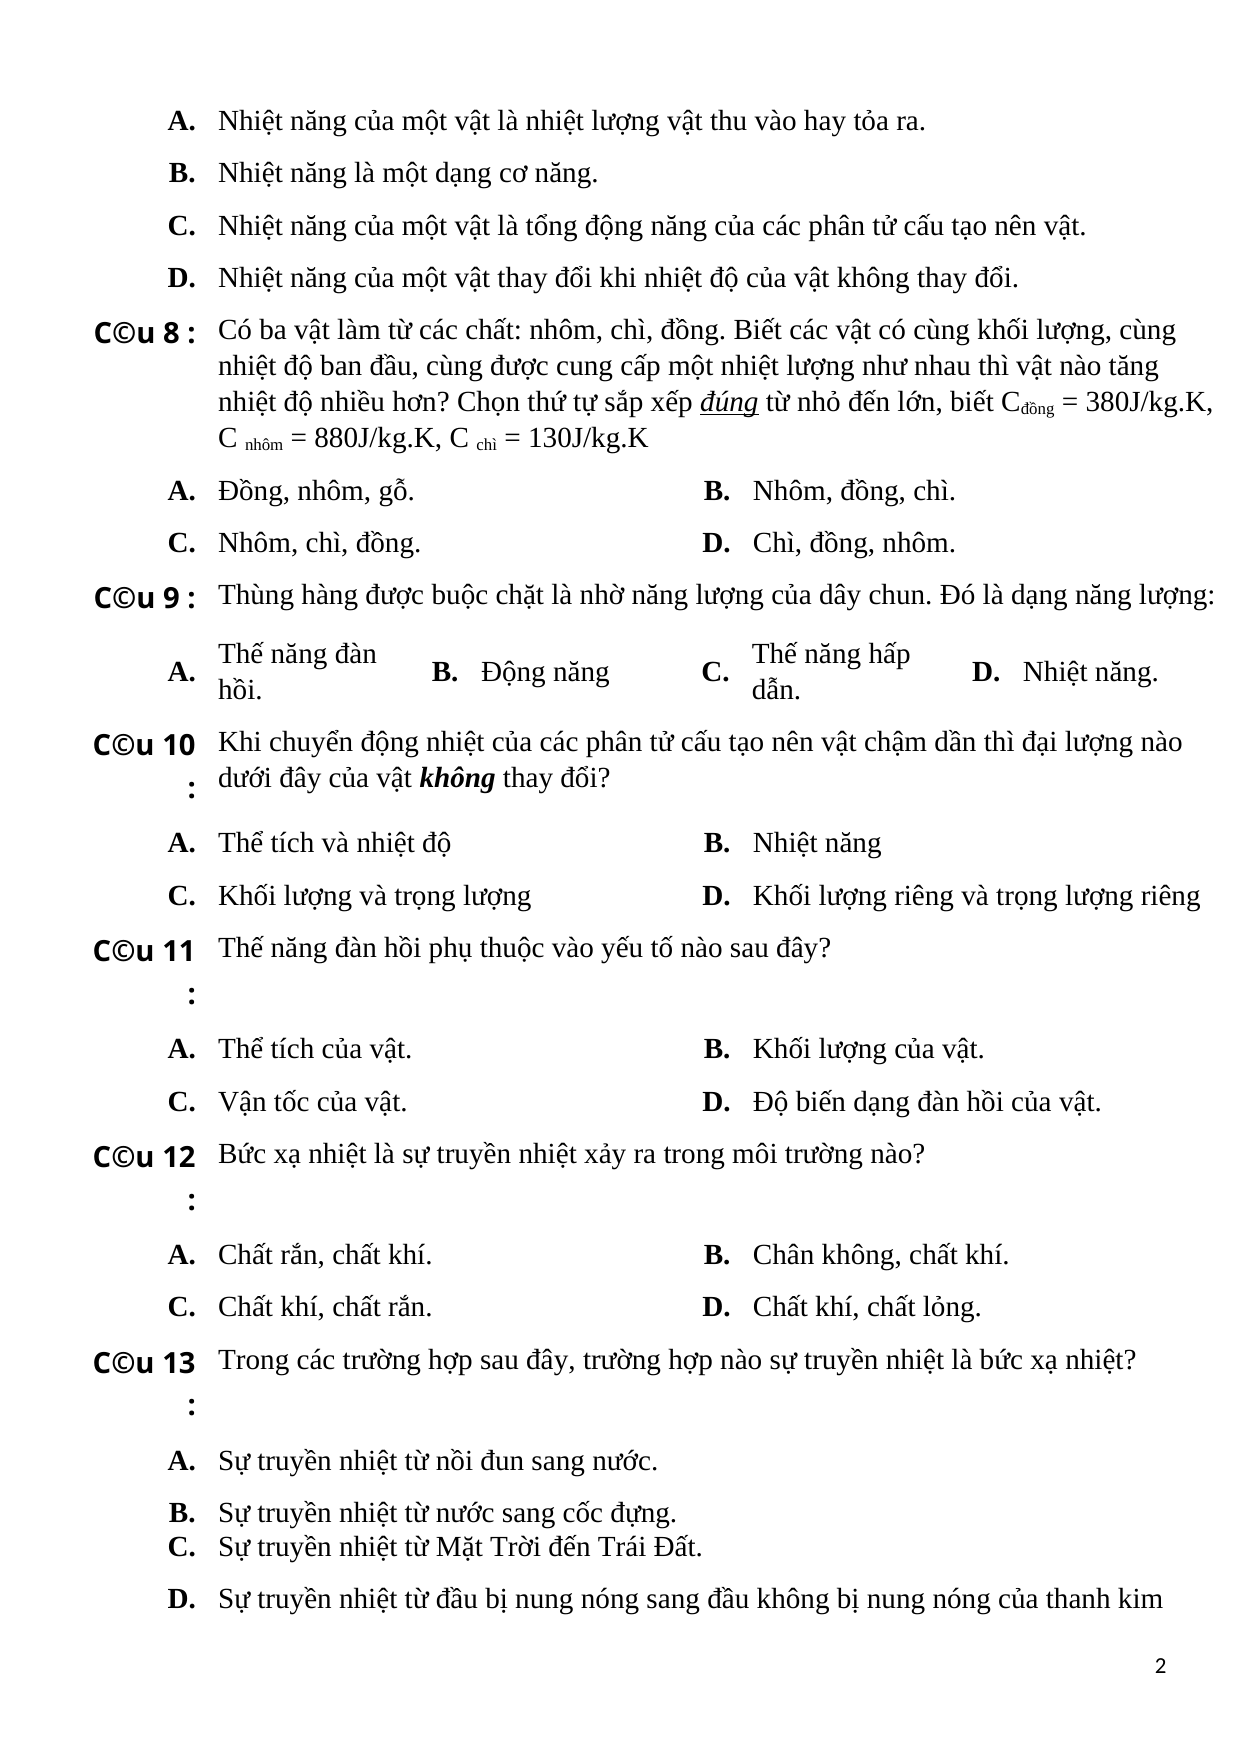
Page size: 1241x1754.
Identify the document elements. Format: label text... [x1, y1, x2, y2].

table_cell B. [690, 826, 741, 878]
table_cell Thế năng hấp dẫn. [740, 636, 959, 724]
table_cell D. [690, 525, 741, 577]
table_cell B. [690, 473, 741, 525]
table_cell Vận tốc của vật. [207, 1084, 689, 1136]
table_cell D. [959, 636, 1011, 724]
table_cell Thùng hàng được buộc chặt là nhờ năng lượng của dây chun. Đó là dạng năng lượng: [207, 578, 1232, 636]
table_cell C. [689, 636, 740, 724]
table_cell A. [74, 1237, 207, 1289]
table_cell B. [74, 155, 207, 208]
table_cell Chân không, chất khí. [741, 1237, 1232, 1289]
table_cell Thế năng đàn hồi phụ thuộc vào yếu tố nào sau đây? [207, 930, 1232, 1031]
table_cell B. [74, 1495, 207, 1529]
table_cell C©u 13 : [74, 1342, 207, 1443]
table_cell A. [74, 473, 207, 525]
table_cell Chì, đồng, nhôm. [741, 525, 1232, 577]
table_cell Trong các trường hợp sau đây, trường hợp nào sự truyền nhiệt là bức xạ nhiệt? [207, 1342, 1232, 1443]
table_cell Đồng, nhôm, gỗ. [207, 473, 689, 525]
table_cell Khi chuyển động nhiệt của các phân tử cấu tạo nên vật chậm dần thì đại lượng nào dưới đây của vật không thay đổi? [207, 724, 1232, 826]
table_cell A. [74, 103, 207, 155]
table_cell Sự truyền nhiệt từ nước sang cốc đựng. [207, 1495, 1232, 1529]
table_cell Độ biến dạng đàn hồi của vật. [741, 1084, 1232, 1136]
table_cell C©u 12 : [74, 1136, 207, 1237]
table_cell B. [690, 1237, 741, 1289]
table_cell C©u 9 : [74, 578, 207, 636]
table_cell C. [74, 1290, 207, 1342]
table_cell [207, 1581, 1232, 1615]
table_cell Nhiệt năng. [1011, 636, 1230, 724]
table_cell Chất khí, chất rắn. [207, 1290, 689, 1342]
table_cell C. [74, 1529, 207, 1581]
table_cell D. [690, 1084, 741, 1136]
table_cell Nhiệt năng của một vật thay đổi khi nhiệt độ của vật không thay đổi. [207, 260, 1232, 312]
table_cell Khối lượng của vật. [741, 1031, 1232, 1084]
table_cell Nhôm, chì, đồng. [207, 525, 689, 577]
table_cell B. [418, 636, 469, 724]
table_cell Động năng [470, 636, 688, 724]
table_cell D. [690, 878, 741, 930]
table_cell Thể tích và nhiệt độ [207, 826, 689, 878]
table_cell A. [74, 1031, 207, 1084]
table_cell Nhiệt năng của một vật là tổng động năng của các phân tử cấu tạo nên vật. [207, 208, 1232, 260]
table_cell Nhiệt năng [741, 826, 1232, 878]
table_cell Có ba vật làm từ các chất: nhôm, chì, đồng. Biết các vật có cùng khối lượng, cùng nhiệt độ ban đầu, cùng được cung cấp một nhiệt lượng như nhau thì vật nào tăng nhiệt độ nhiều hơn? Chọn thứ tự sắp xếp đúng từ nhỏ đến lớn, biết Cđồng = 380J/kg.K, C nhôm = 880J/kg.K, C chì = 130J/kg.K [207, 312, 1232, 473]
table_cell Chất khí, chất lỏng. [741, 1290, 1232, 1342]
table_cell C©u 10 : [74, 724, 207, 826]
table_cell D. [74, 1581, 207, 1615]
table_cell A. [74, 1443, 207, 1495]
table_cell Khối lượng và trọng lượng [207, 878, 689, 930]
table_cell B. [690, 1031, 741, 1084]
table_cell Chất rắn, chất khí. [207, 1237, 689, 1289]
table_cell C. [74, 208, 207, 260]
table_cell D. [74, 260, 207, 312]
table_cell A. [74, 636, 207, 724]
table_cell Thế năng đàn hồi. [207, 636, 418, 724]
table_cell C. [74, 1084, 207, 1136]
table_cell Thể tích của vật. [207, 1031, 689, 1084]
table_cell Sự truyền nhiệt từ Mặt Trời đến Trái Đất. [207, 1529, 1232, 1581]
table_cell C©u 8 : [74, 312, 207, 473]
table_cell Bức xạ nhiệt là sự truyền nhiệt xảy ra trong môi trường nào? [207, 1136, 1232, 1237]
table_cell C©u 11 : [74, 930, 207, 1031]
table_cell A. [74, 826, 207, 878]
table_cell Khối lượng riêng và trọng lượng riêng [741, 878, 1232, 930]
table_cell C. [74, 525, 207, 577]
table_cell Sự truyền nhiệt từ nồi đun sang nước. [207, 1443, 1232, 1495]
table_cell D. [690, 1290, 741, 1342]
table_cell Nhiệt năng của một vật là nhiệt lượng vật thu vào hay tỏa ra. [207, 103, 1232, 155]
table_cell Nhôm, đồng, chì. [741, 473, 1232, 525]
table_cell Nhiệt năng là một dạng cơ năng. [207, 155, 1232, 208]
table_cell C. [74, 878, 207, 930]
